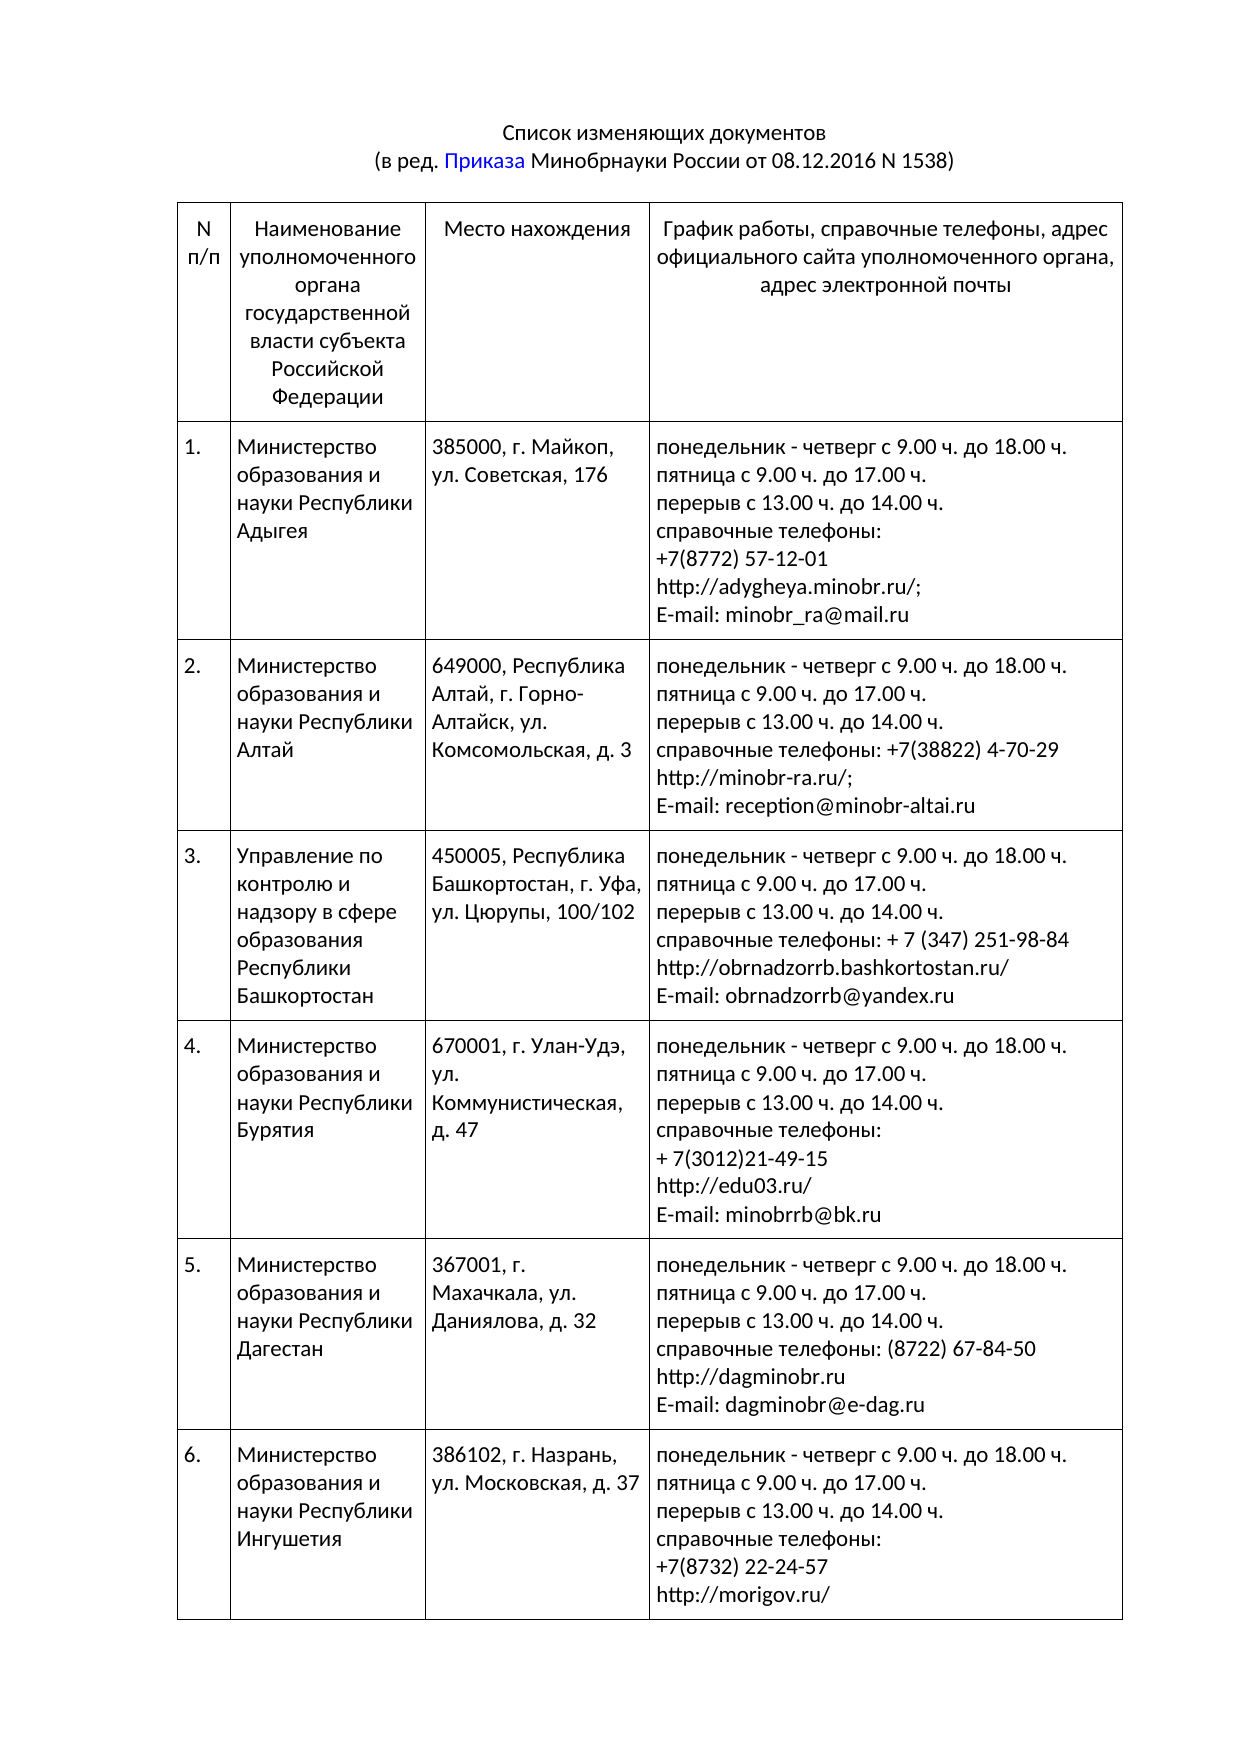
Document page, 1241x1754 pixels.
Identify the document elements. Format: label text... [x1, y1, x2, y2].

table_cell понедельник - четверг с 9.00 ч. до 18.00 ч. пятница с 9.00 ч. до 17.00 ч. перерыв с 13.00 ч. до 14.00 ч. справочные телефоны: (8722) 67-84-50 http://dagminobr.ru E-mail: dagminobr@e-dag.ru [650, 1239, 1122, 1429]
table_header Место нахождения [426, 203, 649, 421]
table_cell 1. [178, 422, 230, 639]
table_cell 6. [178, 1430, 230, 1619]
text Список изменяющих документов [177, 118, 1152, 146]
table_cell 5. [178, 1239, 230, 1429]
text (в ред. Приказа Минобрнауки России от 08.12.2016 N 1538) [177, 146, 1152, 174]
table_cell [650, 1430, 1122, 1619]
table_cell 4. [178, 1021, 230, 1238]
table_cell 385000, г. Майкоп, ул. Советская, 176 [426, 422, 649, 639]
table_cell понедельник - четверг с 9.00 ч. до 18.00 ч. пятница с 9.00 ч. до 17.00 ч. перерыв с 13.00 ч. до 14.00 ч. справочные телефоны: +7(8772) 57-12-01 http://adygheya.minobr.ru/; E-mail: minobr_ra@mail.ru [650, 422, 1122, 639]
table_header Наименование уполномоченного органа государственной власти субъекта Российской Федерации [231, 203, 425, 421]
table_cell Министерство образования и науки Республики Алтай [231, 640, 425, 829]
table_cell 3. [178, 831, 230, 1020]
table_header График работы, справочные телефоны, адрес официального сайта уполномоченного органа, адрес электронной почты [650, 203, 1122, 421]
table_cell Управление по контролю и надзору в сфере образования Республики Башкортостан [231, 831, 425, 1020]
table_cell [426, 1430, 649, 1619]
table_cell понедельник - четверг с 9.00 ч. до 18.00 ч. пятница с 9.00 ч. до 17.00 ч. перерыв с 13.00 ч. до 14.00 ч. справочные телефоны: + 7(3012)21-49-15 http://edu03.ru/ E-mail: minobrrb@bk.ru [650, 1021, 1122, 1238]
table_cell 649000, Республика Алтай, г. Горно-Алтайск, ул. Комсомольская, д. 3 [426, 640, 649, 829]
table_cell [231, 1430, 425, 1619]
table_header N п/п [178, 203, 230, 421]
table_cell понедельник - четверг с 9.00 ч. до 18.00 ч. пятница с 9.00 ч. до 17.00 ч. перерыв с 13.00 ч. до 14.00 ч. справочные телефоны: +7(38822) 4-70-29 http://minobr-ra.ru/; E-mail: reception@minobr-altai.ru [650, 640, 1122, 829]
table_cell 367001, г. Махачкала, ул. Даниялова, д. 32 [426, 1239, 649, 1429]
table_cell 670001, г. Улан-Удэ, ул. Коммунистическая, д. 47 [426, 1021, 649, 1238]
table_cell Министерство образования и науки Республики Бурятия [231, 1021, 425, 1238]
table_cell Министерство образования и науки Республики Дагестан [231, 1239, 425, 1429]
table_cell 450005, Республика Башкортостан, г. Уфа, ул. Цюрупы, 100/102 [426, 831, 649, 1020]
table_cell понедельник - четверг с 9.00 ч. до 18.00 ч. пятница с 9.00 ч. до 17.00 ч. перерыв с 13.00 ч. до 14.00 ч. справочные телефоны: + 7 (347) 251-98-84 http://obrnadzorrb.bashkortostan.ru/ E-mail: obrnadzorrb@yandex.ru [650, 831, 1122, 1020]
table_cell 2. [178, 640, 230, 829]
table_cell Министерство образования и науки Республики Адыгея [231, 422, 425, 639]
